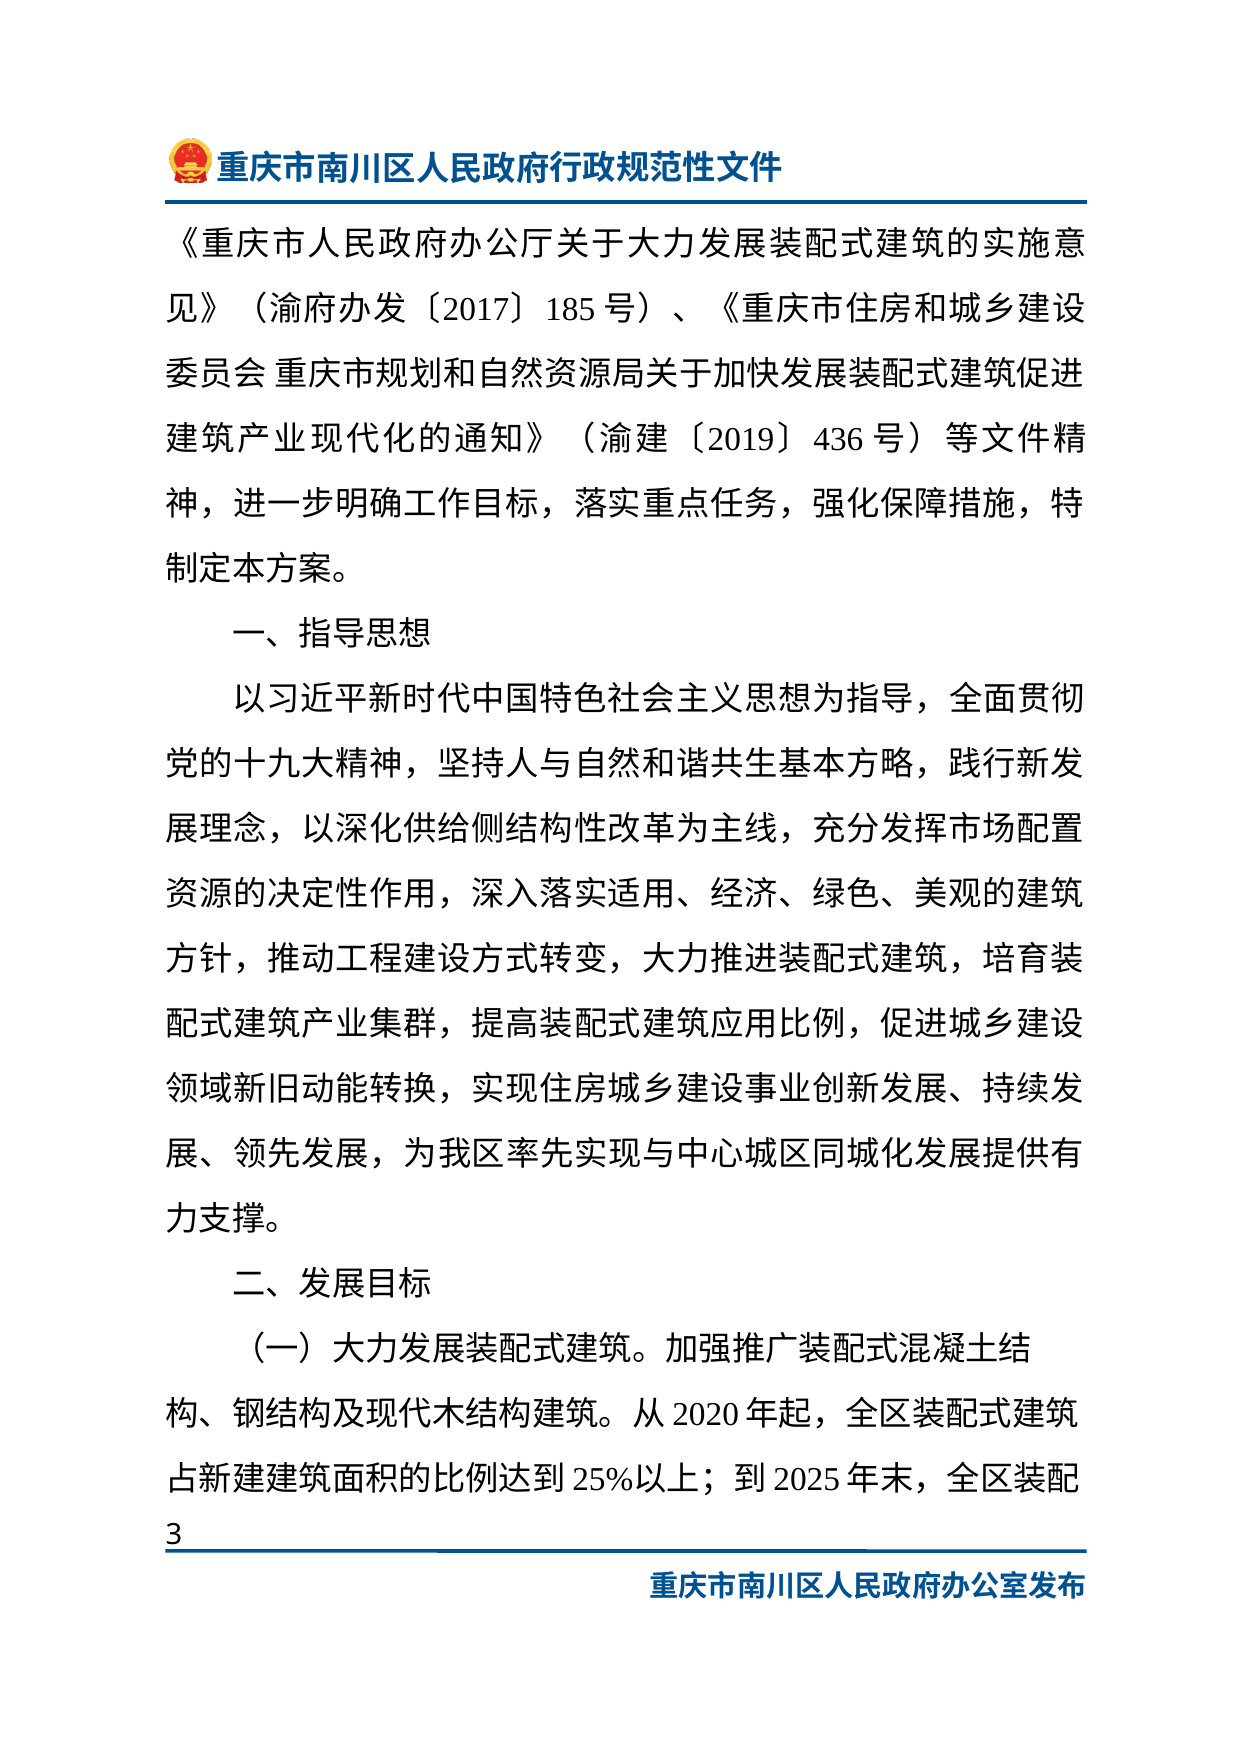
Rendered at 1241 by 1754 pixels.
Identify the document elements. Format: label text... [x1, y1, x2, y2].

picture [165, 136, 216, 187]
text （一）大力发展装配式建筑。加强推广装配式混凝土结构、钢结构及现代木结构建筑。从2020年起，全区装配式建筑占新建建筑面积的比例达到25%以上；到2025年末，全区装配式建筑占新建建筑面积的比例达到50%。以下项目应为装配式建筑或采用装配式建造方式： [165, 1314, 1087, 1509]
text 以习近平新时代中国特色社会主义思想为指导，全面贯彻党的十九大精神，坚持人与自然和谐共生基本方略，践行新发展理念，以深化供给侧结构性改革为主线，充分发挥市场配置资源的决定性作用，深入落实适用、经济、绿色、美观的建筑方针，推动工程建设方式转变，大力推进装配式建筑，培育装配式建筑产业集群，提高装配式建筑应用比例，促进城乡建设领域新旧动能转换，实现住房城乡建设事业创新发展、持续发展、领先发展，为我区率先实现与中心城区同城化发展提供有力支撑。 [165, 664, 1087, 1249]
text 一、指导思想 [165, 599, 1087, 664]
text 二、发展目标 [165, 1249, 1087, 1314]
